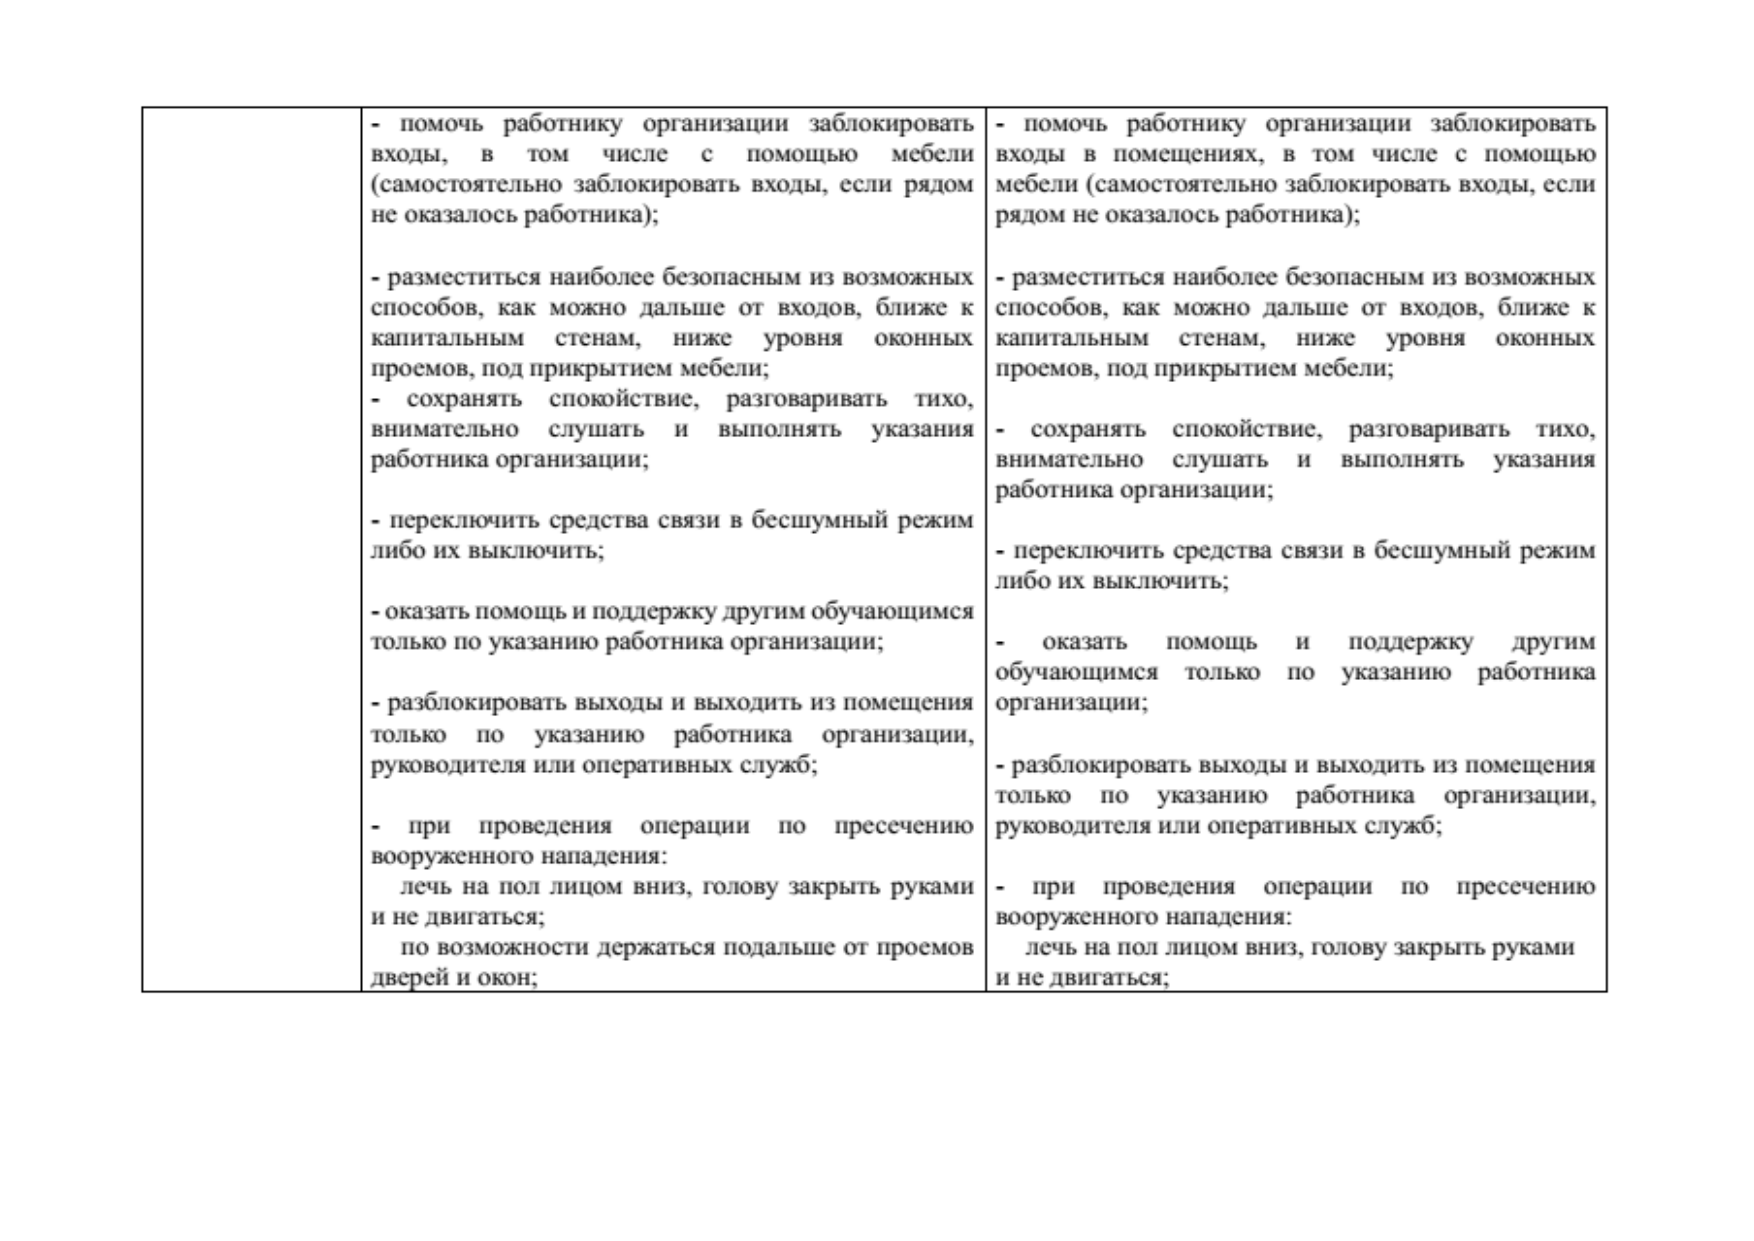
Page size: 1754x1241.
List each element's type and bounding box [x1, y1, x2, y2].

picture [136, 103, 1618, 1014]
